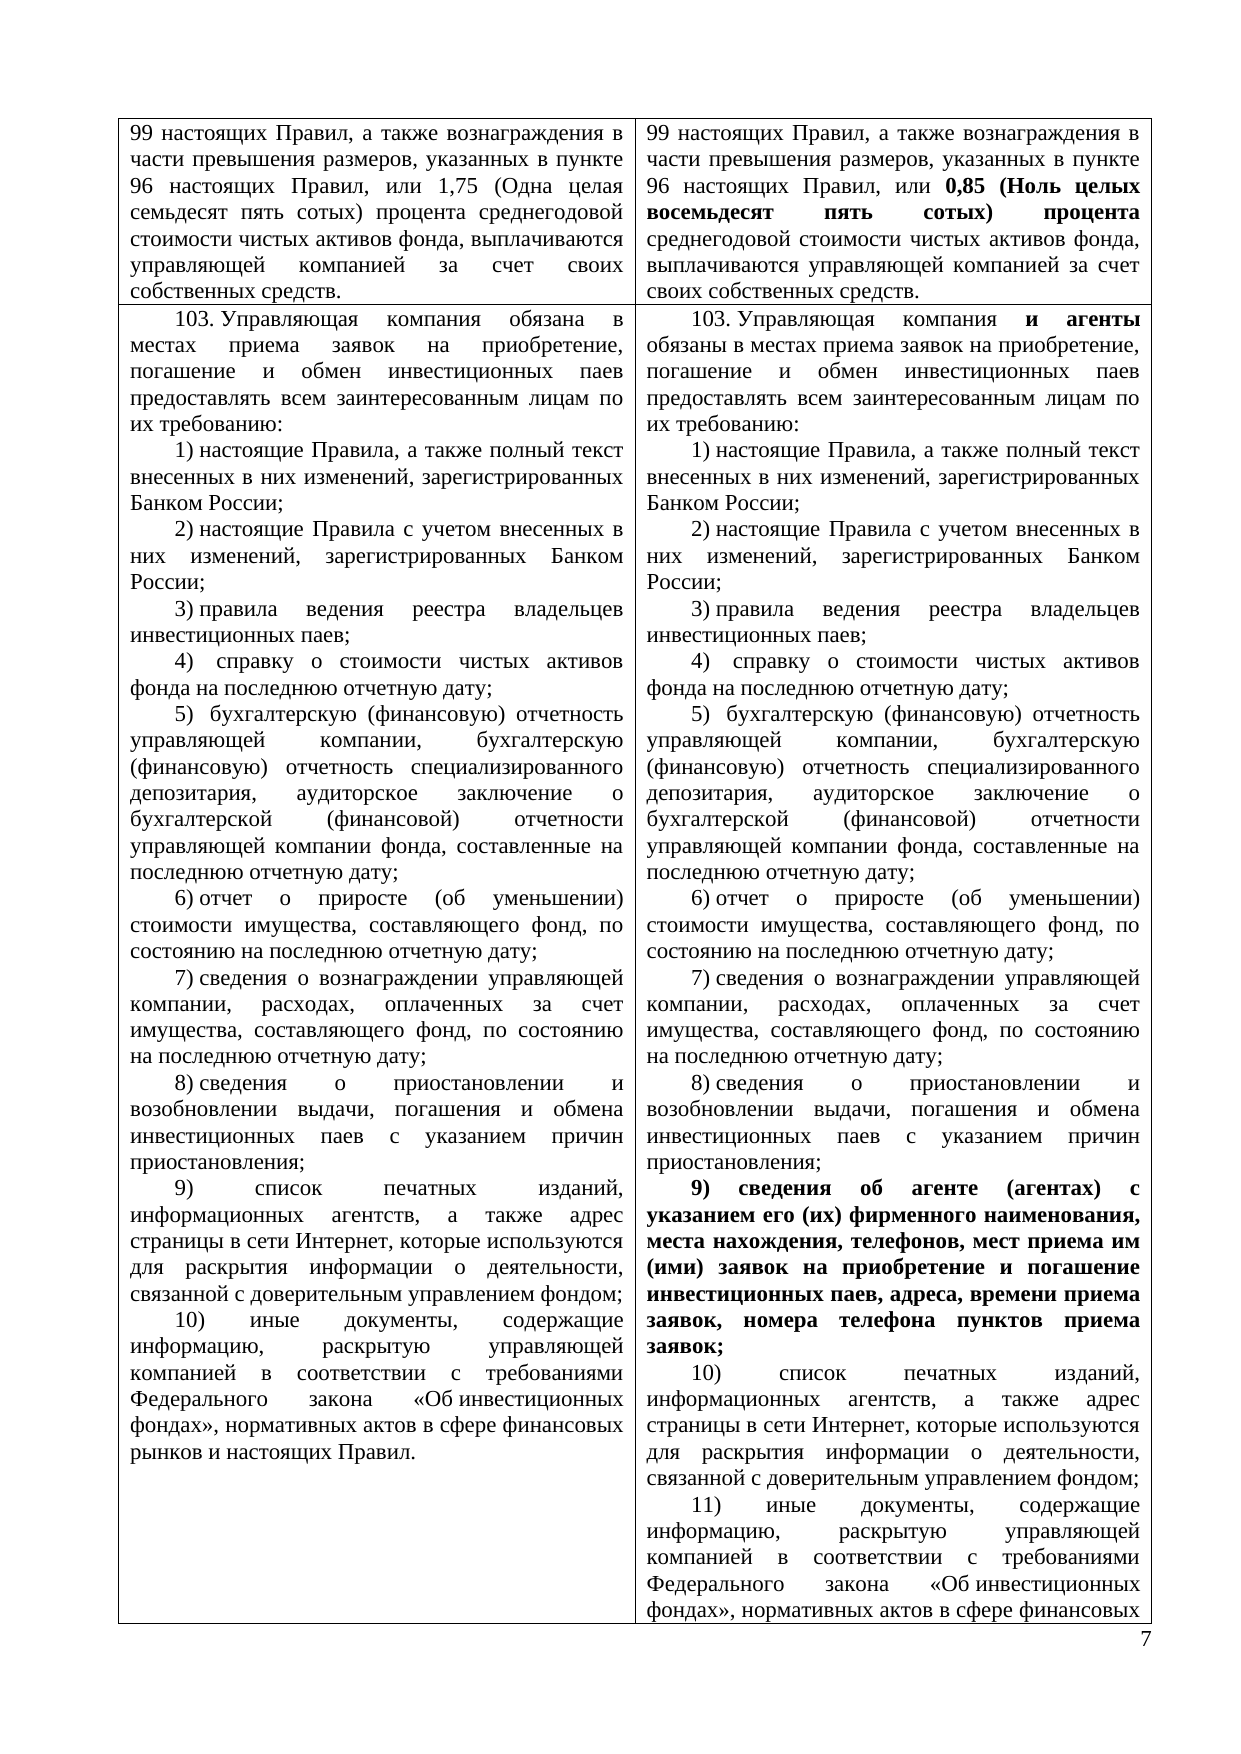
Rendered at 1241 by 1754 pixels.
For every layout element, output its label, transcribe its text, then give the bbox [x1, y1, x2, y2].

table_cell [636, 119, 1151, 304]
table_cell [119, 119, 635, 304]
